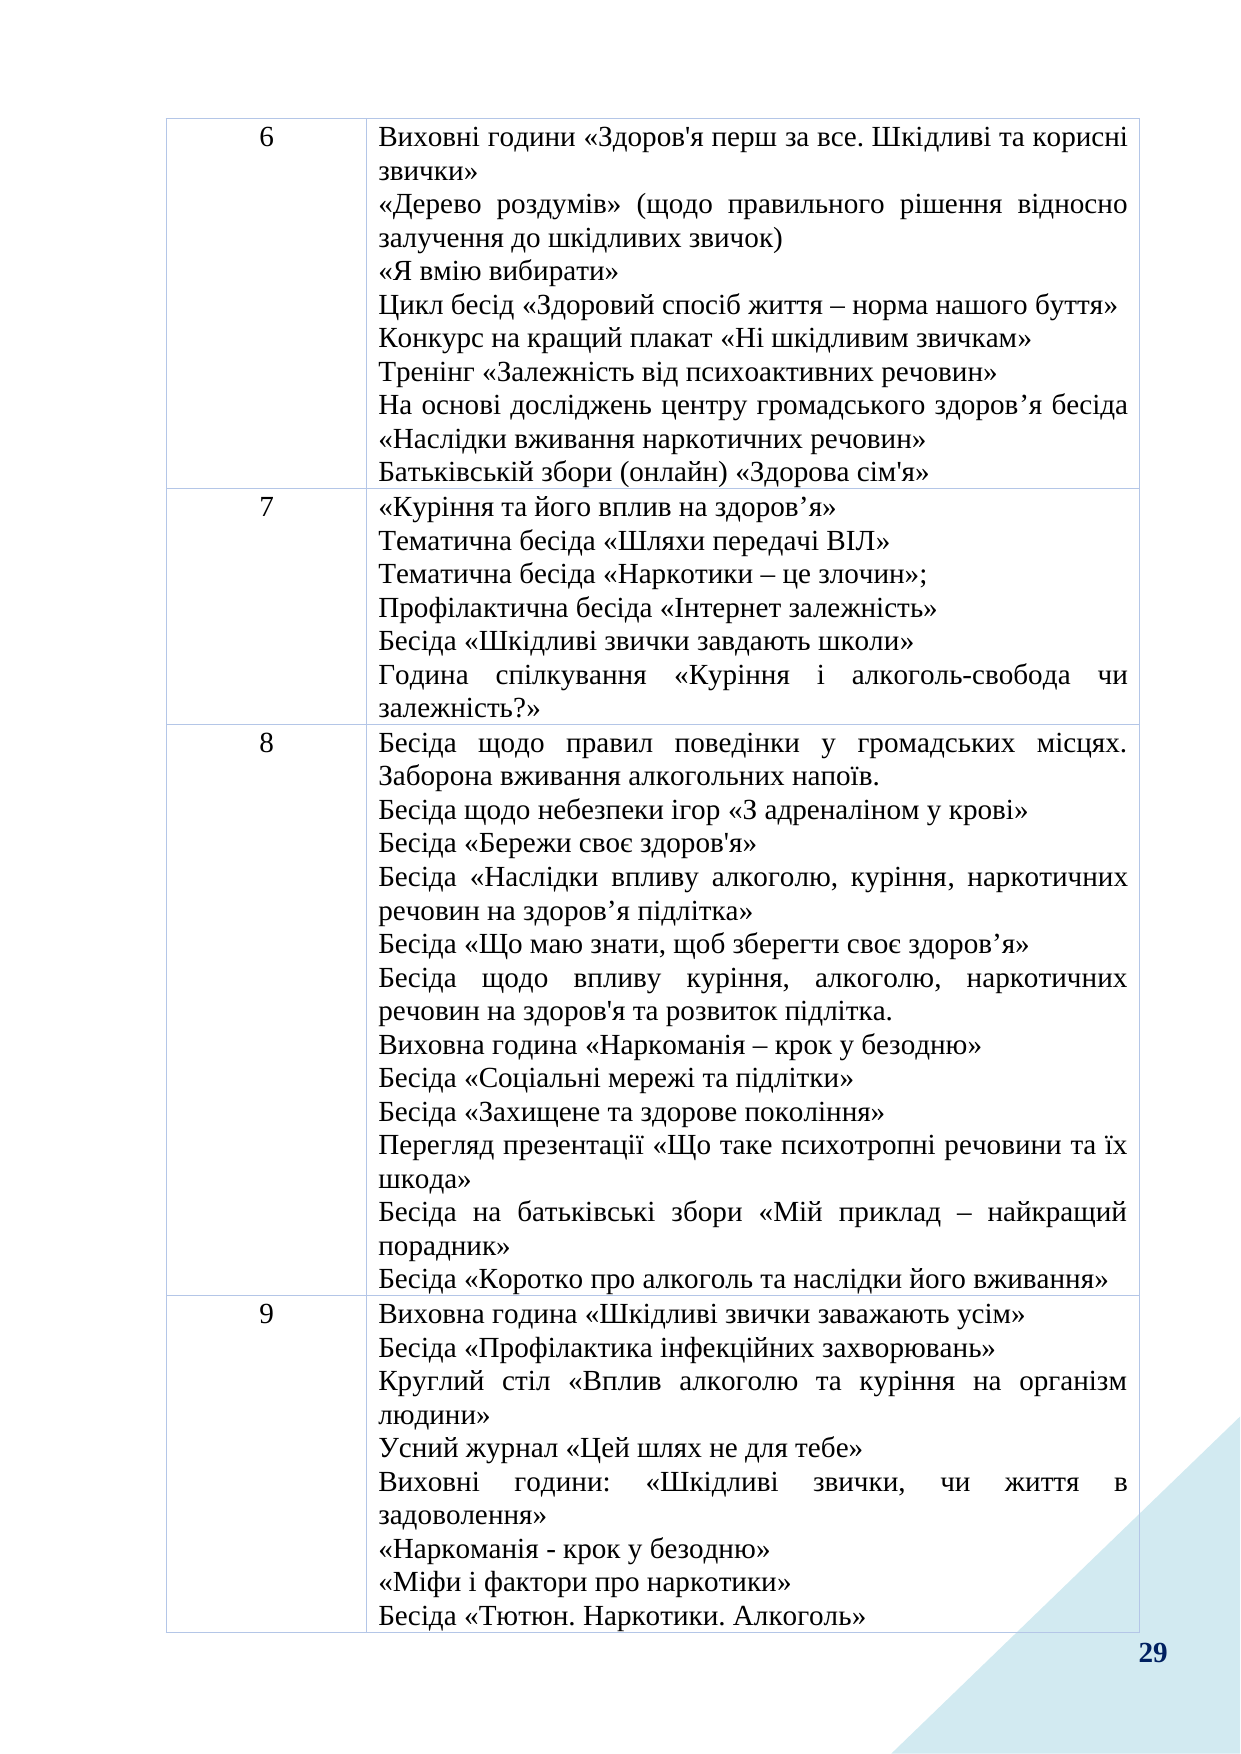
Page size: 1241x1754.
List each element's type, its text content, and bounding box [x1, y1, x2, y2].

table_cell «Куріння та його вплив на здоров’я» Тематична бесіда «Шляхи передачі ВІЛ» Тематична бесіда «Наркотики – це злочин»; Профілактична бесіда «Інтернет залежність» Бесіда «Шкідливі звички завдають школи» Година спілкування «Куріння і алкоголь-свобода чи залежність?» [367, 489, 1139, 724]
table_cell 7 [167, 489, 366, 724]
table_cell 6 [167, 119, 366, 488]
table_cell Виховна година «Шкідливі звички заважають усім» Бесіда «Профілактика інфекційних захворювань» Круглий стіл «Вплив алкоголю та куріння на організм людини» Усний журнал «Цей шлях не для тебе» Виховні години: «Шкідливі звички, чи життя в задоволення» «Наркоманія - крок у безодню» «Міфи і фактори про наркотики» Бесіда «Тютюн. Наркотики. Алкоголь» [367, 1296, 1139, 1632]
table_cell Бесіда щодо правил поведінки у громадських місцях. Заборона вживання алкогольних напоїв. Бесіда щодо небезпеки ігор «З адреналіном у крові» Бесіда «Бережи своє здоров'я» Бесіда «Наслідки впливу алкоголю, куріння, наркотичних речовин на здоров’я підлітка» Бесіда «Що маю знати, щоб зберегти своє здоров’я» Бесіда щодо впливу куріння, алкоголю, наркотичних речовин на здоров'я та розвиток підлітка. Виховна година «Наркоманія – крок у безодню» Бесіда «Соціальні мережі та підлітки» Бесіда «Захищене та здорове покоління» Перегляд презентації «Що таке психотропні речовини та їх шкода» Бесіда на батьківські збори «Мій приклад – найкращий порадник» Бесіда «Коротко про алкоголь та наслідки його вживання» [367, 725, 1139, 1295]
table_cell Виховні години «Здоров'я перш за все. Шкідливі та корисні звички» «Дерево роздумів» (щодо правильного рішення відносно залучення до шкідливих звичок) «Я вмію вибирати» Цикл бесід «Здоровий спосіб життя – норма нашого буття» Конкурс на кращий плакат «Ні шкідливим звичкам» Тренінг «Залежність від психоактивних речовин» На основі досліджень центру громадського здоров’я бесіда «Наслідки вживання наркотичних речовин» Батьківській збори (онлайн) «Здорова сім'я» [367, 119, 1139, 488]
table_cell 8 [167, 725, 366, 1295]
table_cell 9 [167, 1296, 366, 1632]
